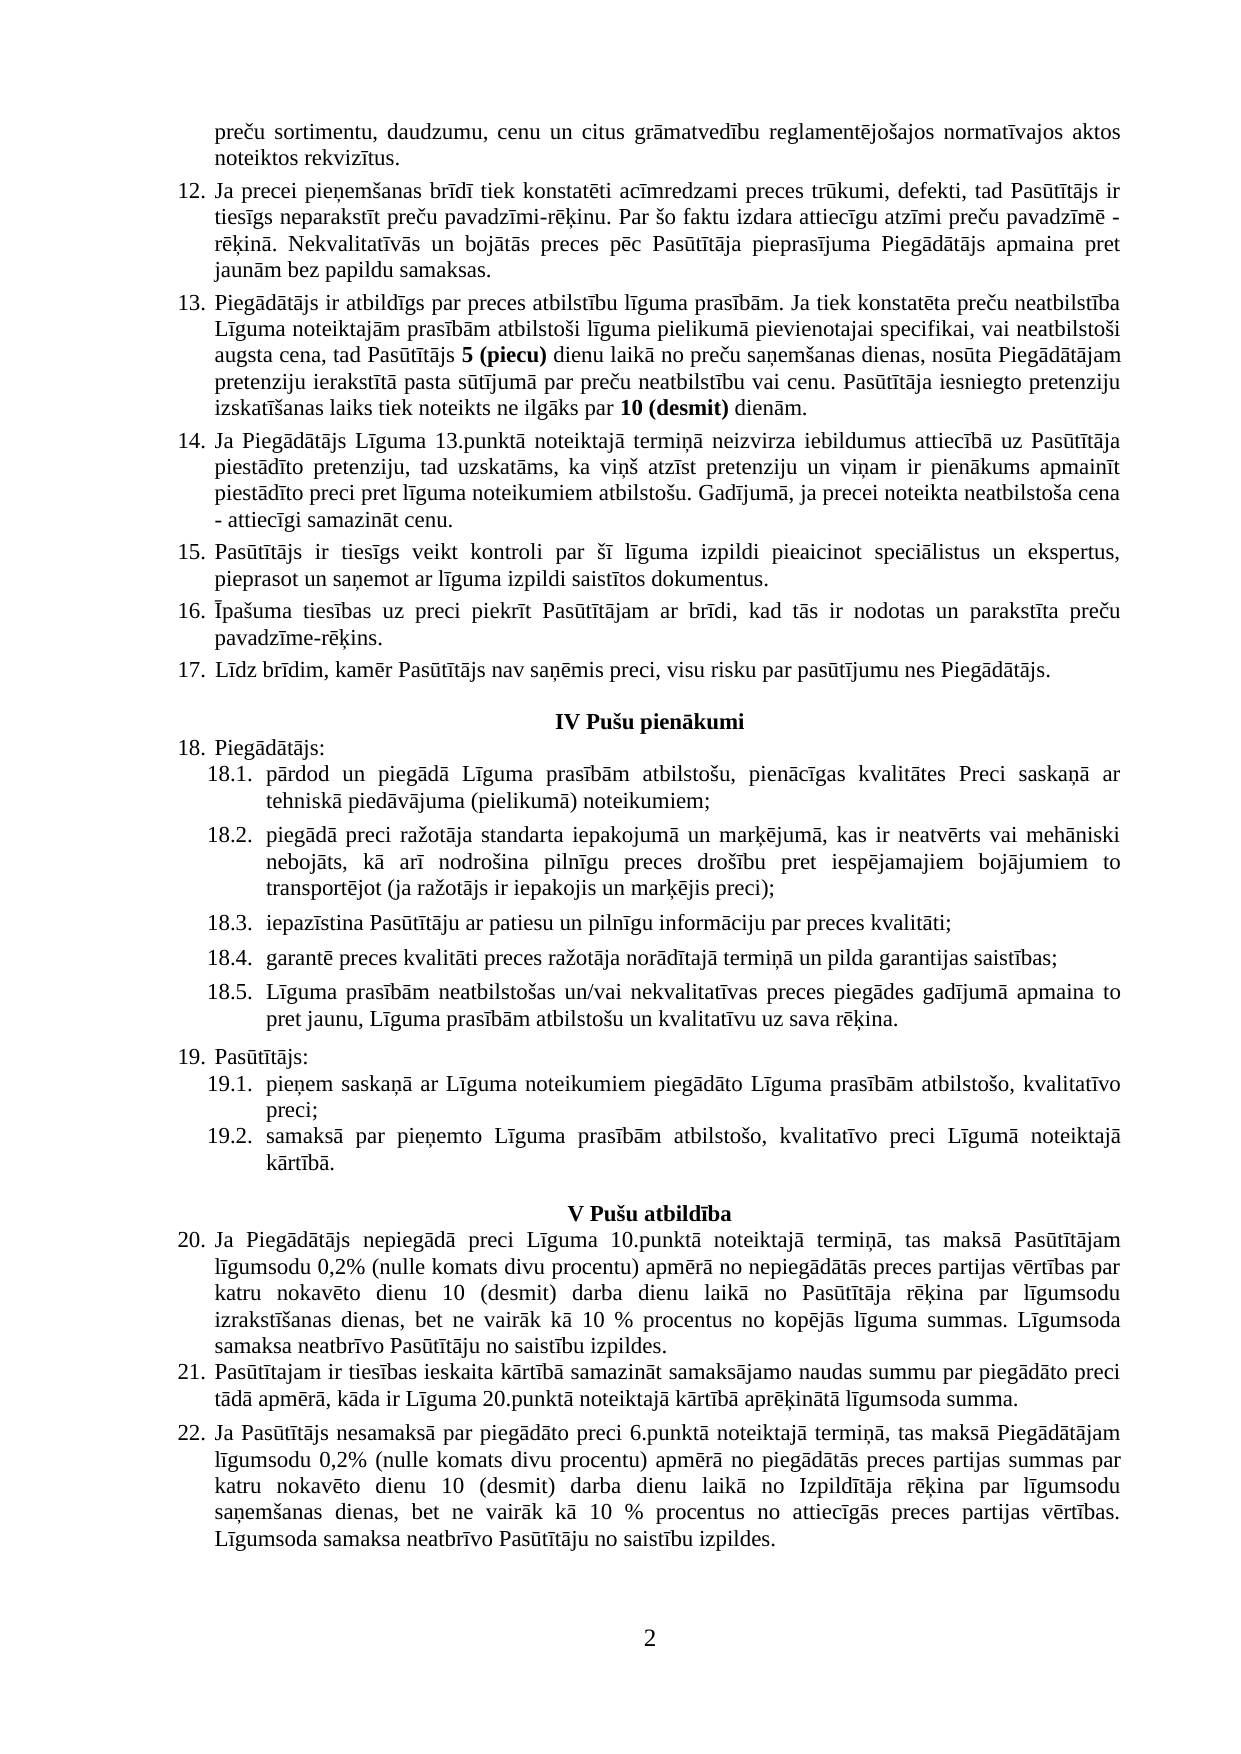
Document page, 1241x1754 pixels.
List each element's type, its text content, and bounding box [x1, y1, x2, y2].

list pārdod un piegādā Līguma prasībām atbilstošu, pienācīgas kvalitātes Preci saskaņā ar tehniskā piedāvājuma (pielikumā) noteikumiem; [207, 760, 1122, 813]
list piegādā preci ražotāja standarta iepakojumā un marķējumā, kas ir neatvērts vai mehāniski nebojāts, kā arī nodrošina pilnīgu preces drošību pret iespējamajiem bojājumiem to transportējot (ja ražotājs ir iepakojis un marķējis preci); [207, 821, 1122, 901]
text V Pušu atbildība [177, 1200, 1122, 1227]
list garantē preces kvalitāti preces ražotāja norādītajā termiņā un pilda garantijas saistības; [207, 943, 1122, 970]
list Līdz brīdim, kamēr Pasūtītājs nav saņēmis preci, visu risku par pasūtījumu nes Piegādātājs. [177, 656, 1122, 683]
list Piegādātājs: [177, 734, 1122, 760]
list Pasūtītajam ir tiesības ieskaita kārtībā samazināt samaksājamo naudas summu par piegādāto preci tādā apmērā, kāda ir 20.punktā noteiktajā kārtībā aprēķinātā līgumsoda summa. [177, 1358, 1122, 1411]
list Ja Piegādātājs Līguma 13.punktā noteiktajā termiņā neizvirza iebildumus attiecībā uz Pasūtītāja piestādīto pretenziju, tad uzskatāms, ka viņš atzīst pretenziju un viņam ir pienākums apmainīt piestādīto preci pret līguma noteikumiem atbilstošu. Gadījumā, ja precei noteikta neatbilstoša cena - attiecīgi samazināt cenu. [177, 427, 1122, 532]
list samaksā par pieņemto Līguma prasībām atbilstošo, kvalitatīvo preci noteiktajā kārtībā. [207, 1122, 1122, 1175]
list Īpašuma tiesības uz preci piekrīt Pasūtītājam ar brīdi, kad tās ir nodotas un parakstīta preču pavadzīme-rēķins. [177, 597, 1122, 650]
text IV Pušu pienākumi [177, 708, 1122, 734]
list Ja Piegādātājs nepiegādā preci 10.punktā noteiktajā termiņā, tas maksā Pasūtītājam līgumsodu 0,2% (nulle komats divu procentu) apmērā no nepiegādātās preces partijas vērtības par katru nokavēto dienu 10 (desmit) darba dienu laikā no Pasūtītāja rēķina par līgumsodu izrakstīšanas dienas, bet ne vairāk kā 10 % procentus no kopējās līguma summas. Līgumsoda samaksa neatbrīvo Pasūtītāju no saistību izpildes. [177, 1227, 1122, 1358]
list Piegādātājs ir atbildīgs par preces atbilstību līguma prasībām. Ja tiek konstatēta preču neatbilstība Līguma noteiktajām prasībām atbilstoši līguma pielikumā pievienotajai specifikai, vai neatbilstoši augsta cena, tad Pasūtītājs 5 (piecu) dienu laikā no preču saņemšanas dienas, nosūta Piegādātājam pretenziju ierakstītā pasta sūtījumā par preču neatbilstību vai cenu. Pasūtītāja iesniegto pretenziju izskatīšanas laiks tiek noteikts ne ilgāks par 10 (desmit) dienām. [177, 289, 1122, 421]
list iepazīstina Pasūtītāju ar patiesu un pilnīgu informāciju par preces kvalitāti; [207, 909, 1122, 935]
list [177, 118, 1122, 171]
list Ja Pasūtītājs nesamaksā par piegādāto preci 6.punktā noteiktajā termiņā, tas maksā Piegādātājam līgumsodu 0,2% (nulle komats divu procentu) apmērā no piegādātās preces partijas summas par katru nokavēto dienu 10 (desmit) darba dienu laikā no Izpildītāja rēķina par līgumsodu saņemšanas dienas, bet ne vairāk kā 10 % procentus no attiecīgās preces partijas vērtības. Līgumsoda samaksa neatbrīvo Pasūtītāju no saistību izpildes. [177, 1419, 1122, 1551]
list Līguma prasībām neatbilstošas un/vai nekvalitatīvas preces piegādes gadījumā apmaina to pret jaunu, prasībām atbilstošu un kvalitatīvu uz sava rēķina. [207, 978, 1122, 1031]
list Ja precei pieņemšanas brīdī tiek konstatēti acīmredzami preces trūkumi, defekti, tad Pasūtītājs ir tiesīgs neparakstīt preču pavadzīmi-rēķinu. Par šo faktu izdara attiecīgu atzīmi preču pavadzīmē - rēķinā. Nekvalitatīvās un bojātās preces pēc Pasūtītāja pieprasījuma Piegādātājs apmaina pret jaunām bez papildu samaksas. [177, 177, 1122, 282]
list Pasūtītājs: [177, 1043, 1122, 1070]
list Pasūtītājs ir tiesīgs veikt kontroli par šī līguma izpildi pieaicinot speciālistus un ekspertus, pieprasot un saņemot ar līguma izpildi saistītos dokumentus. [177, 538, 1122, 591]
list pieņem saskaņā ar Līguma noteikumiem piegādāto Līguma prasībām atbilstošo, kvalitatīvo preci; [207, 1070, 1122, 1122]
